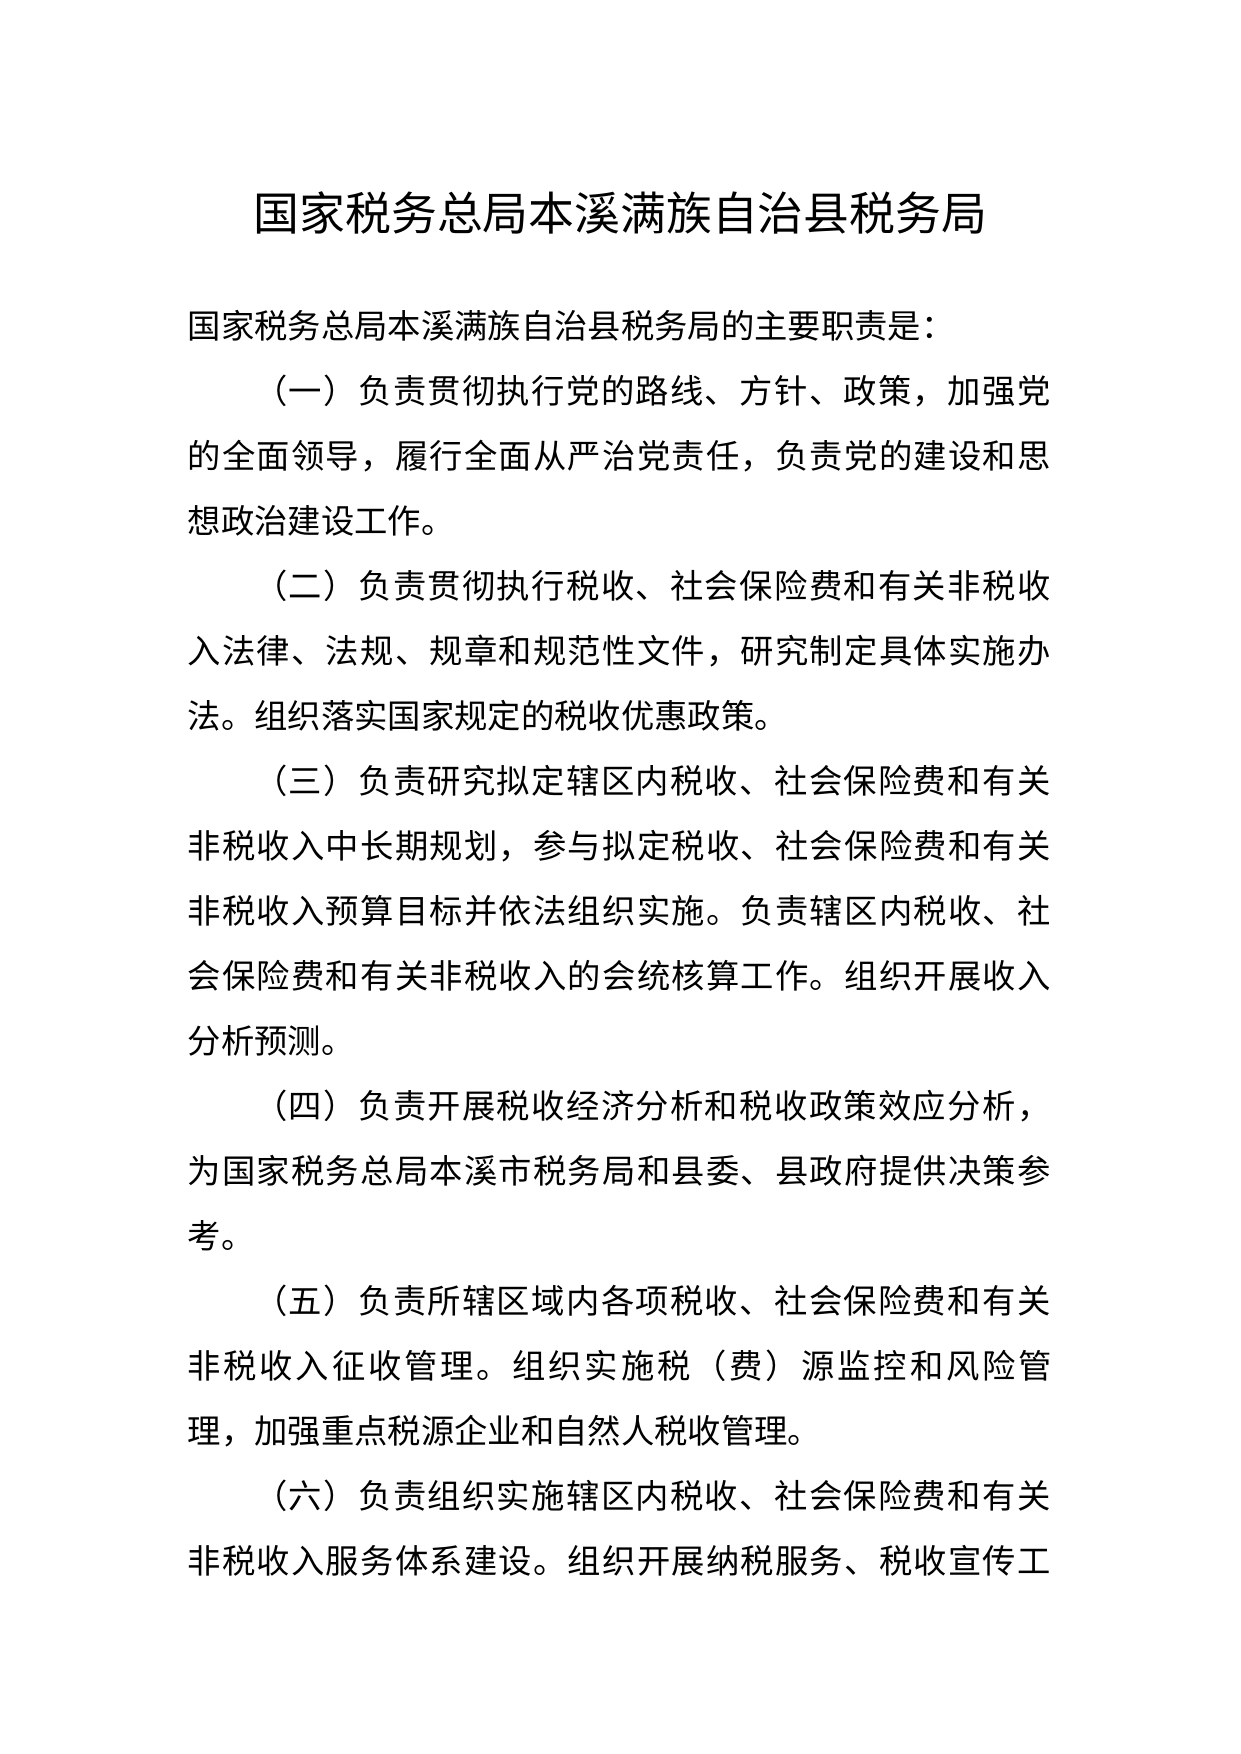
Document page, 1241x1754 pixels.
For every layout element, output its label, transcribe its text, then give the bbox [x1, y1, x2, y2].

text （三）负责研究拟定辖区内税收、社会保险费和有关非税收入中长期规划，参与拟定税收、社会保险费和有关非税收入预算目标并依法组织实施。负责辖区内税收、社会保险费和有关非税收入的会统核算工作。组织开展收入分析预测。 [187, 747, 1053, 1072]
text （五）负责所辖区域内各项税收、社会保险费和有关非税收入征收管理。组织实施税（费）源监控和风险管理，加强重点税源企业和自然人税收管理。 [187, 1267, 1053, 1462]
text 国家税务总局本溪满族自治县税务局 [187, 162, 1053, 259]
text （一）负责贯彻执行党的路线、方针、政策，加强党的全面领导，履行全面从严治党责任，负责党的建设和思想政治建设工作。 [187, 357, 1053, 552]
text 国家税务总局本溪满族自治县税务局的主要职责是： [187, 292, 1053, 357]
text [187, 1462, 1053, 1592]
text （四）负责开展税收经济分析和税收政策效应分析，为国家税务总局本溪市税务局和县委、县政府提供决策参考。 [187, 1072, 1053, 1267]
text （二）负责贯彻执行税收、社会保险费和有关非税收入法律、法规、规章和规范性文件，研究制定具体实施办法。组织落实国家规定的税收优惠政策。 [187, 552, 1053, 747]
